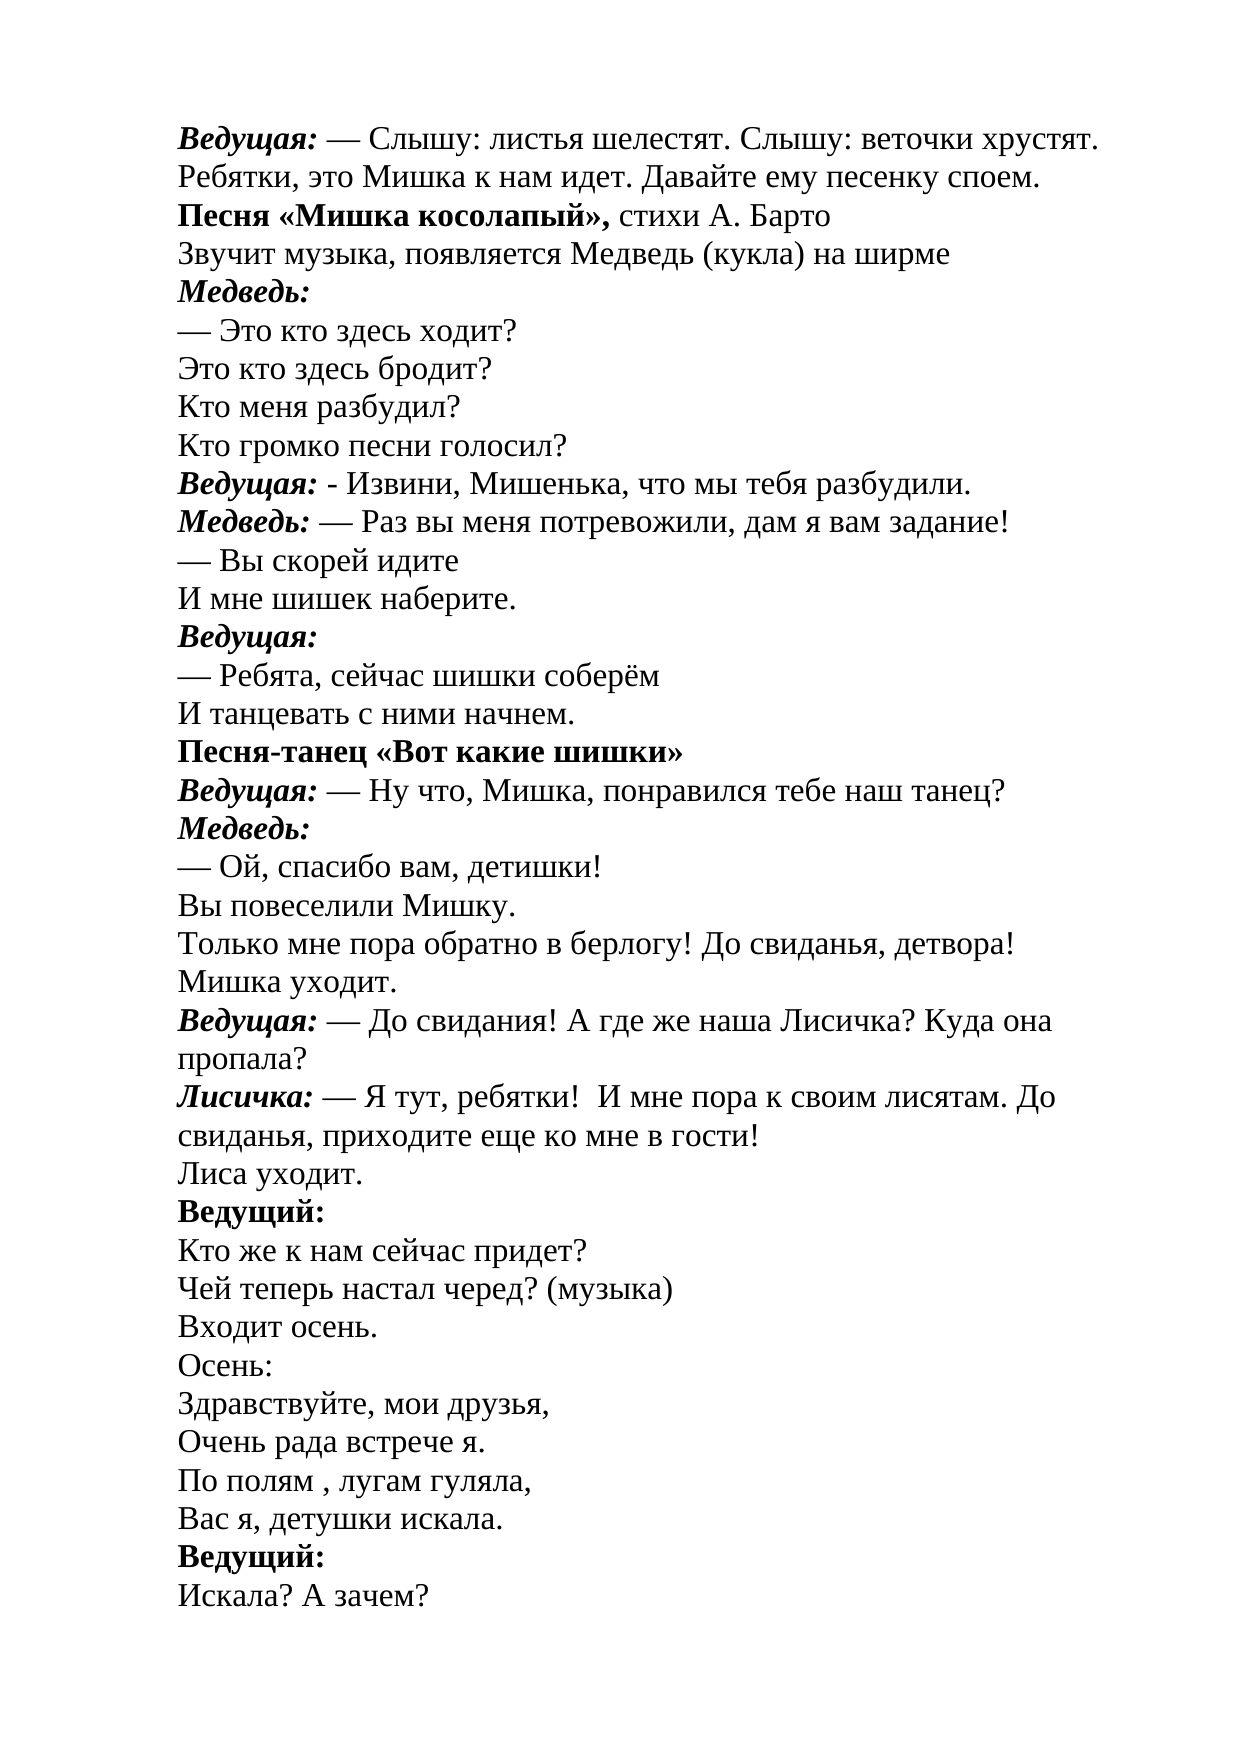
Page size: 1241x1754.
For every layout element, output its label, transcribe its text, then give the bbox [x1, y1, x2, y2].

text — Вы скорей идите И мне шишек наберите. [177, 540, 1152, 616]
text Песня-танец «Вот какие шишки» [177, 731, 1152, 770]
text Песня «Мишка косолапый», стихи А. Барто [177, 195, 1152, 233]
text По полям , лугам гуляла, [177, 1460, 1152, 1498]
text Ведущая: — Слышу: листья шелестят. Слышу: веточки хрустят. Ребятки, это Мишка к нам идет. Давайте ему песенку споем. [177, 118, 1152, 195]
text Ведущий: [177, 1191, 1152, 1230]
text Лиса уходит. [177, 1153, 1152, 1191]
text Осень: [177, 1345, 1152, 1383]
text Искала? А зачем? [177, 1575, 1152, 1613]
text Кто же к нам сейчас придет? [177, 1230, 1152, 1268]
text Ведущий: [177, 1536, 1152, 1575]
text Ведущая: [177, 616, 1152, 655]
text Ведущая: — Ну что, Мишка, понравился тебе наш танец? [177, 770, 1152, 808]
text Мишка уходит. [177, 961, 1152, 1000]
text — Ребята, сейчас шишки соберём И танцевать с ними начнем. [177, 655, 1152, 731]
text Ведущая: — До свидания! А где же наша Лисичка? Куда она пропала? [177, 1000, 1152, 1076]
text Медведь: [177, 808, 1152, 846]
text Звучит музыка, появляется Медведь (кукла) на ширме [177, 233, 1152, 271]
text Чей теперь настал черед? (музыка) [177, 1268, 1152, 1306]
text Очень рада встрече я. [177, 1421, 1152, 1460]
text — Это кто здесь ходит? Это кто здесь бродит? Кто меня разбудил? Кто громко песни голосил? [177, 310, 1152, 463]
text Вас я, детушки искала. [177, 1498, 1152, 1536]
text Ведущая: - Извини, Мишенька, что мы тебя разбудили. [177, 463, 1152, 501]
text Лисичка: — Я тут, ребятки! И мне пора к своим лисятам. До свиданья, приходите еще ко мне в гости! [177, 1076, 1152, 1153]
text Медведь: [177, 271, 1152, 310]
text Медведь: — Раз вы меня потревожили, дам я вам задание! [177, 501, 1152, 540]
text — Ой, спасибо вам, детишки! Вы повеселили Мишку. Только мне пора обратно в берлогу! До свиданья, детвора! [177, 846, 1152, 961]
text Входит осень. [177, 1306, 1152, 1345]
text Здравствуйте, мои друзья, [177, 1383, 1152, 1421]
